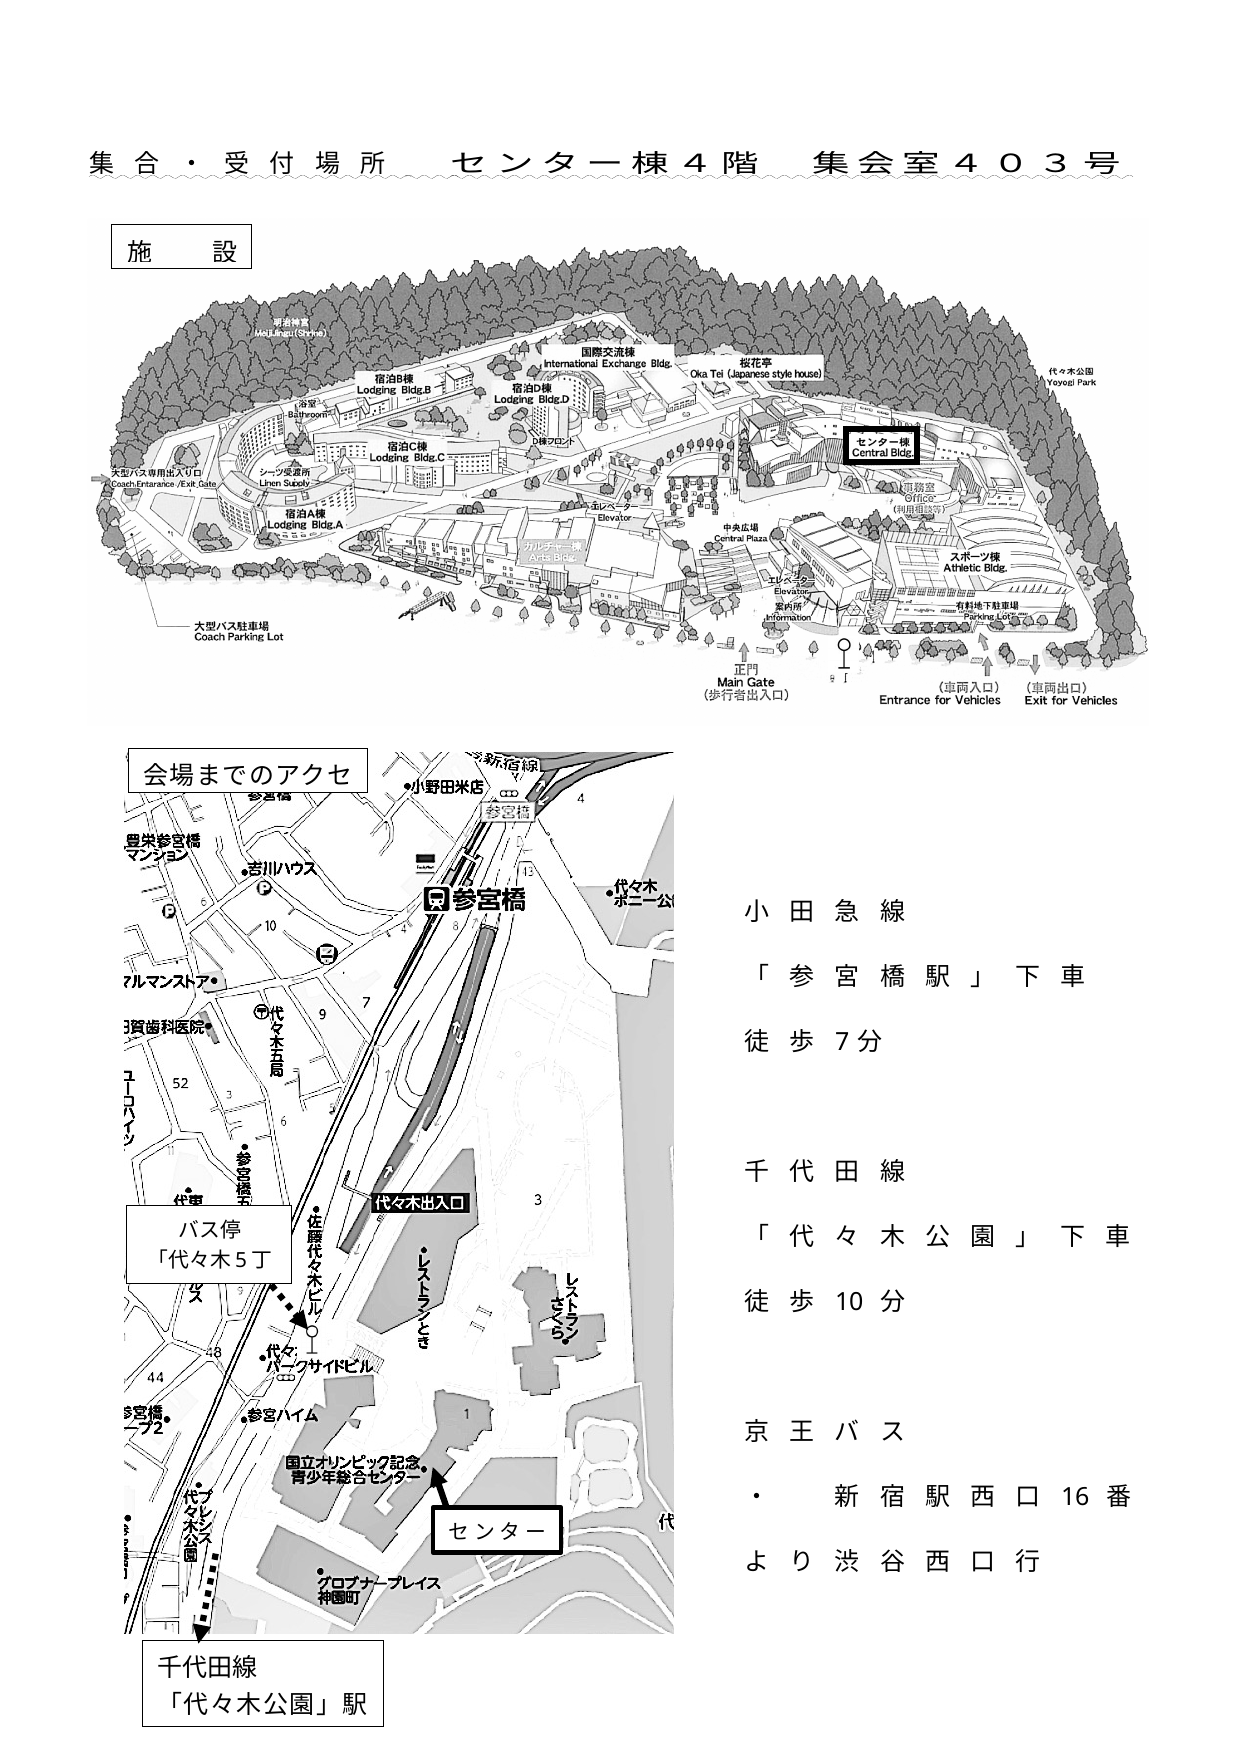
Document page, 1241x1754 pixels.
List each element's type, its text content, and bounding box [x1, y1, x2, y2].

text 千代田線 [742, 1137, 1151, 1202]
picture [124, 752, 674, 1634]
text 京王バス [742, 1397, 1151, 1462]
text 集合・受付場所 センター棟４階 集会室４０３号 [89, 129, 1151, 194]
text 「参宮橋駅」下車 徒歩7分 [742, 942, 1151, 1072]
text 小田急線 [742, 877, 1151, 942]
text ・ 新宿駅西口16番より渋谷西口行 [742, 1462, 1151, 1592]
picture [89, 219, 1148, 726]
text 「代々木公園」下車 徒歩10分 [742, 1202, 1151, 1332]
